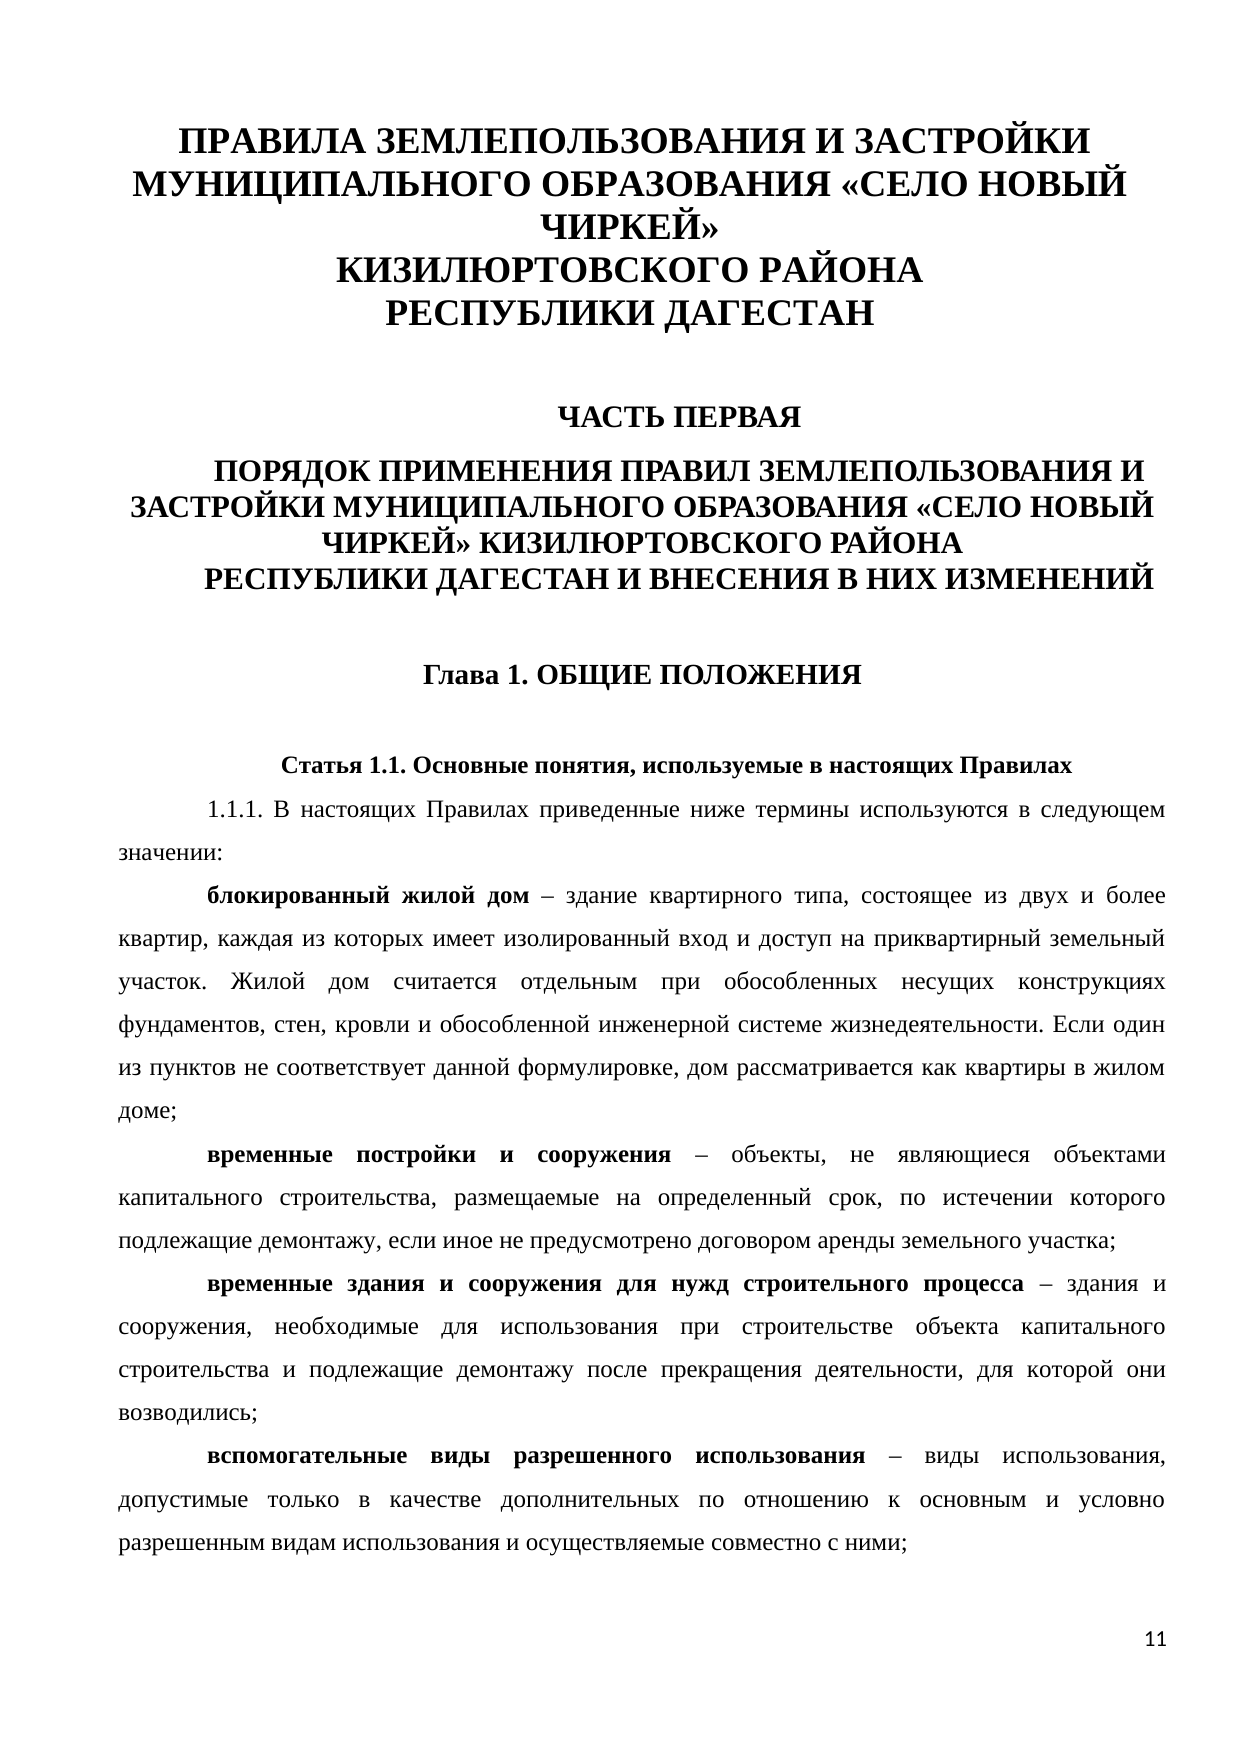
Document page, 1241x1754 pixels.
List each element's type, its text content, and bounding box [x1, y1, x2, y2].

list Основные понятия, используемые в настоящих Правилах [281, 751, 1167, 779]
text вспомогательные виды разрешенного использования – виды использования, допустимые только в качестве дополнительных по отношению к основным и условно разрешенным видам использования и осуществляемые совместно с ними; [118, 1441, 1167, 1556]
subtitle РЕСПУБЛИКИ ДАГЕСТАН И ВНЕСЕНИЯ В НИХ ИЗМЕНЕНИЙ [118, 560, 1167, 596]
text 1.1.1. В настоящих Правилах приведенные ниже термины используются в следующем значении: [118, 794, 1167, 866]
text ПРАВИЛА ЗЕМЛЕПОЛЬЗОВАНИЯ И ЗАСТРОЙКИ МУНИЦИПАЛЬНОГО ОБРАЗОВАНИЯ «СЕЛО НОВЫЙ ЧИРКЕЙ» [93, 118, 1167, 247]
text блокированный жилой дом – здание квартирного типа, состоящее из двух и более квартир, каждая из которых имеет изолированный вход и доступ на приквартирный земельный участок. Жилой дом считается отдельным при обособленных несущих конструкциях фундаментов, стен, кровли и обособленной инженерной системе жизнедеятельности. Если один из пунктов не соответствует данной формулировке, дом рассматривается как квартиры в жилом доме; [118, 880, 1167, 1124]
text временные здания и сооружения для нужд строительного процесса – здания и сооружения, необходимые для использования при строительстве объекта капитального строительства и подлежащие демонтажу после прекращения деятельности, для которой они возводились; [118, 1268, 1167, 1426]
text временные постройки и сооружения – объекты, не являющиеся объектами капитального строительства, размещаемые на определенный срок, по истечении которого подлежащие демонтажу, если иное не предусмотрено договором аренды земельного участка; [118, 1139, 1167, 1254]
text КИЗИЛЮРТОВСКОГО РАЙОНА [93, 247, 1167, 291]
subtitle ЧАСТЬ ПЕРВАЯ [118, 398, 1167, 434]
subtitle ПОРЯДОК ПРИМЕНЕНИЯ ПРАВИЛ ЗЕМЛЕПОЛЬЗОВАНИЯ И ЗАСТРОЙКИ МУНИЦИПАЛЬНОГО ОБРАЗОВАНИЯ «СЕЛО НОВЫЙ ЧИРКЕЙ» КИЗИЛЮРТОВСКОГО РАЙОНА [118, 452, 1167, 560]
text РЕСПУБЛИКИ ДАГЕСТАН [93, 291, 1167, 334]
subtitle ОБЩИЕ ПОЛОЖЕНИЯ [118, 657, 1167, 691]
